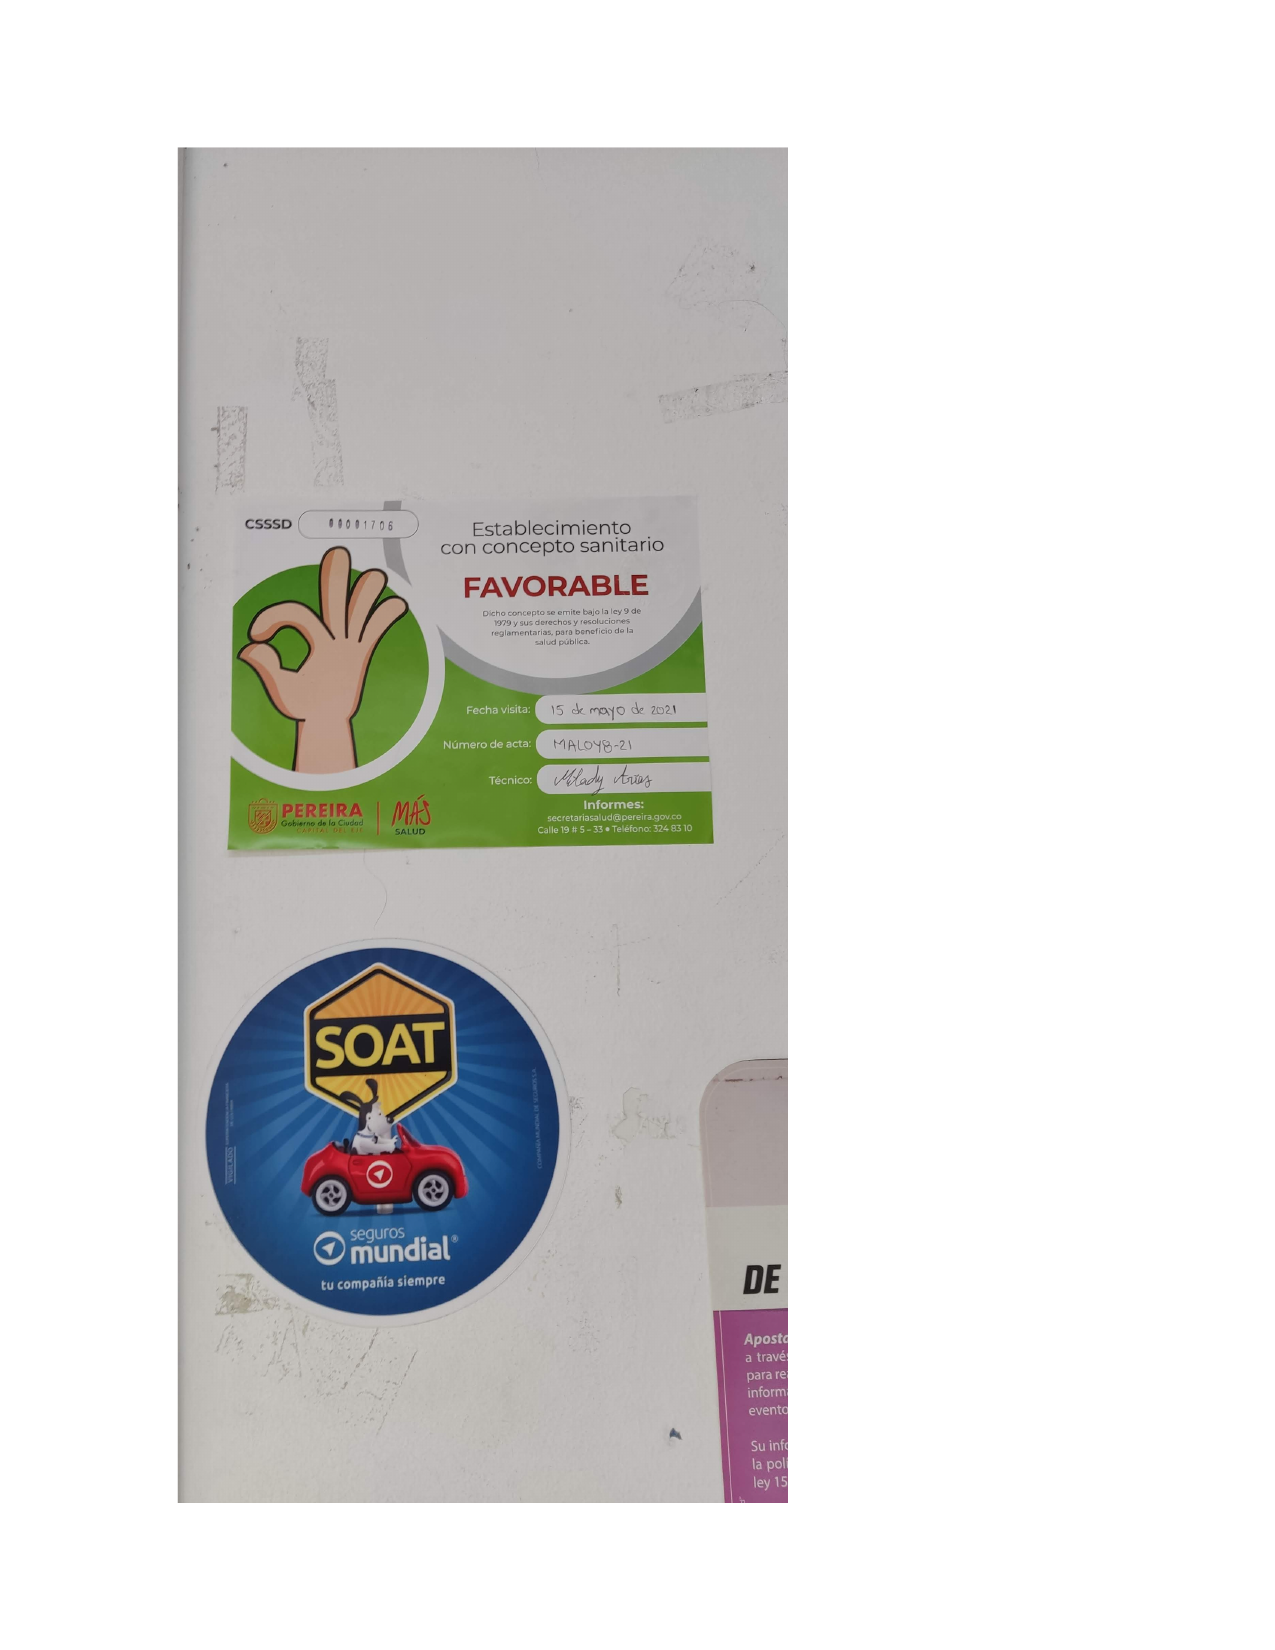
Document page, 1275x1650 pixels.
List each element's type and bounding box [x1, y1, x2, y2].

picture [178, 149, 788, 1502]
